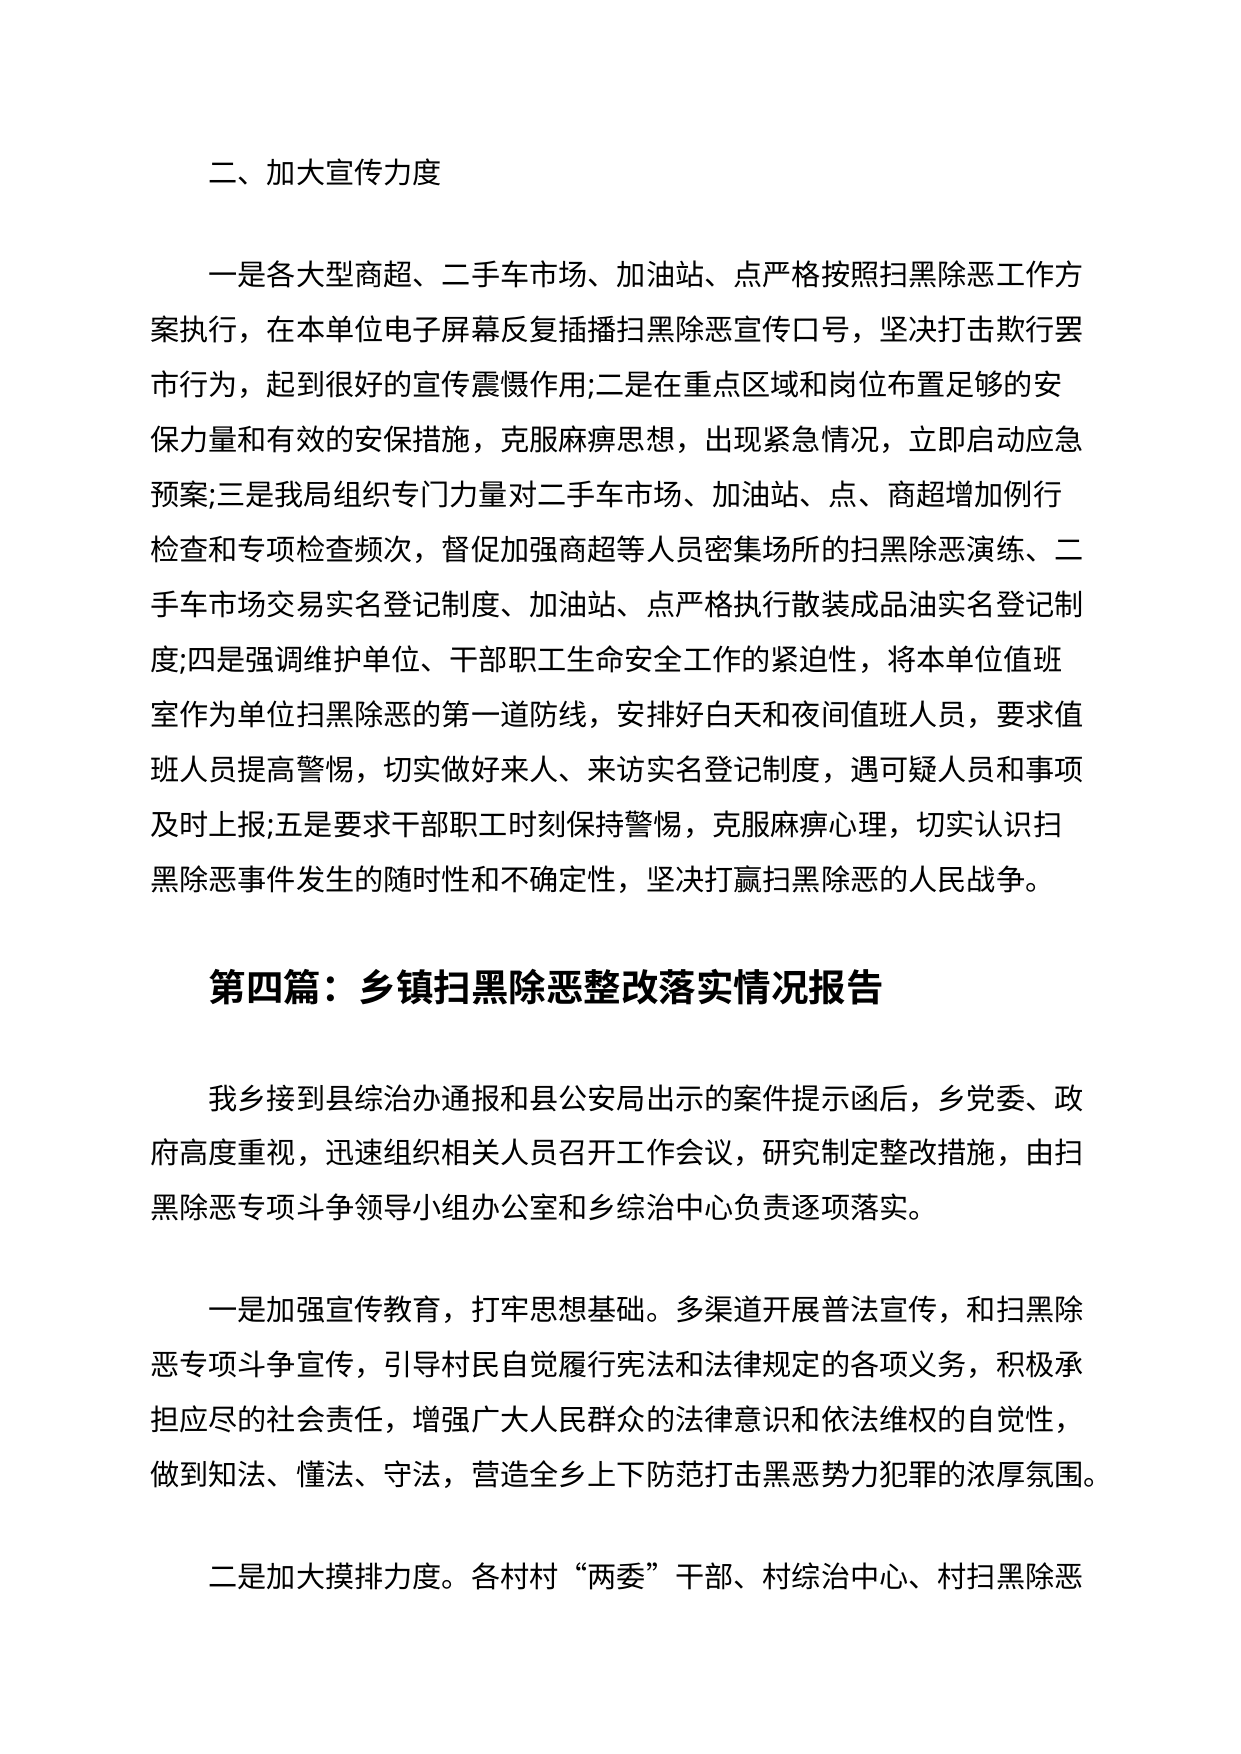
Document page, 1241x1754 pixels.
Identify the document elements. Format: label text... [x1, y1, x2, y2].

text 二、加大宣传力度 [150, 150, 1090, 192]
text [150, 1553, 1090, 1596]
text 第四篇：乡镇扫黑除恶整改落实情况报告 [150, 958, 1090, 1012]
text 一是加强宣传教育，打牢思想基础。多渠道开展普法宣传，和扫黑除恶专项斗争宣传，引导村民自觉履行宪法和法律规定的各项义务，积极承担应尽的社会责任，增强广大人民群众的法律意识和依法维权的自觉性，做到知法、懂法、守法，营造全乡上下防范打击黑恶势力犯罪的浓厚氛围。 [150, 1287, 1090, 1494]
text 我乡接到县综治办通报和县公安局出示的案件提示函后，乡党委、政府高度重视，迅速组织相关人员召开工作会议，研究制定整改措施，由扫黑除恶专项斗争领导小组办公室和乡综治中心负责逐项落实。 [150, 1075, 1090, 1227]
text 一是各大型商超、二手车市场、加油站、点严格按照扫黑除恶工作方案执行，在本单位电子屏幕反复插播扫黑除恶宣传口号，坚决打击欺行罢市行为，起到很好的宣传震慑作用;二是在重点区域和岗位布置足够的安保力量和有效的安保措施，克服麻痹思想，出现紧急情况，立即启动应急预案;三是我局组织专门力量对二手车市场、加油站、点、商超增加例行检查和专项检查频次，督促加强商超等人员密集场所的扫黑除恶演练、二手车市场交易实名登记制度、加油站、点严格执行散装成品油实名登记制度;四是强调维护单位、干部职工生命安全工作的紧迫性，将本单位值班室作为单位扫黑除恶的第一道防线，安排好白天和夜间值班人员，要求值班人员提高警惕，切实做好来人、来访实名登记制度，遇可疑人员和事项及时上报;五是要求干部职工时刻保持警惕，克服麻痹心理，切实认识扫黑除恶事件发生的随时性和不确定性，坚决打赢扫黑除恶的人民战争。 [150, 252, 1090, 898]
